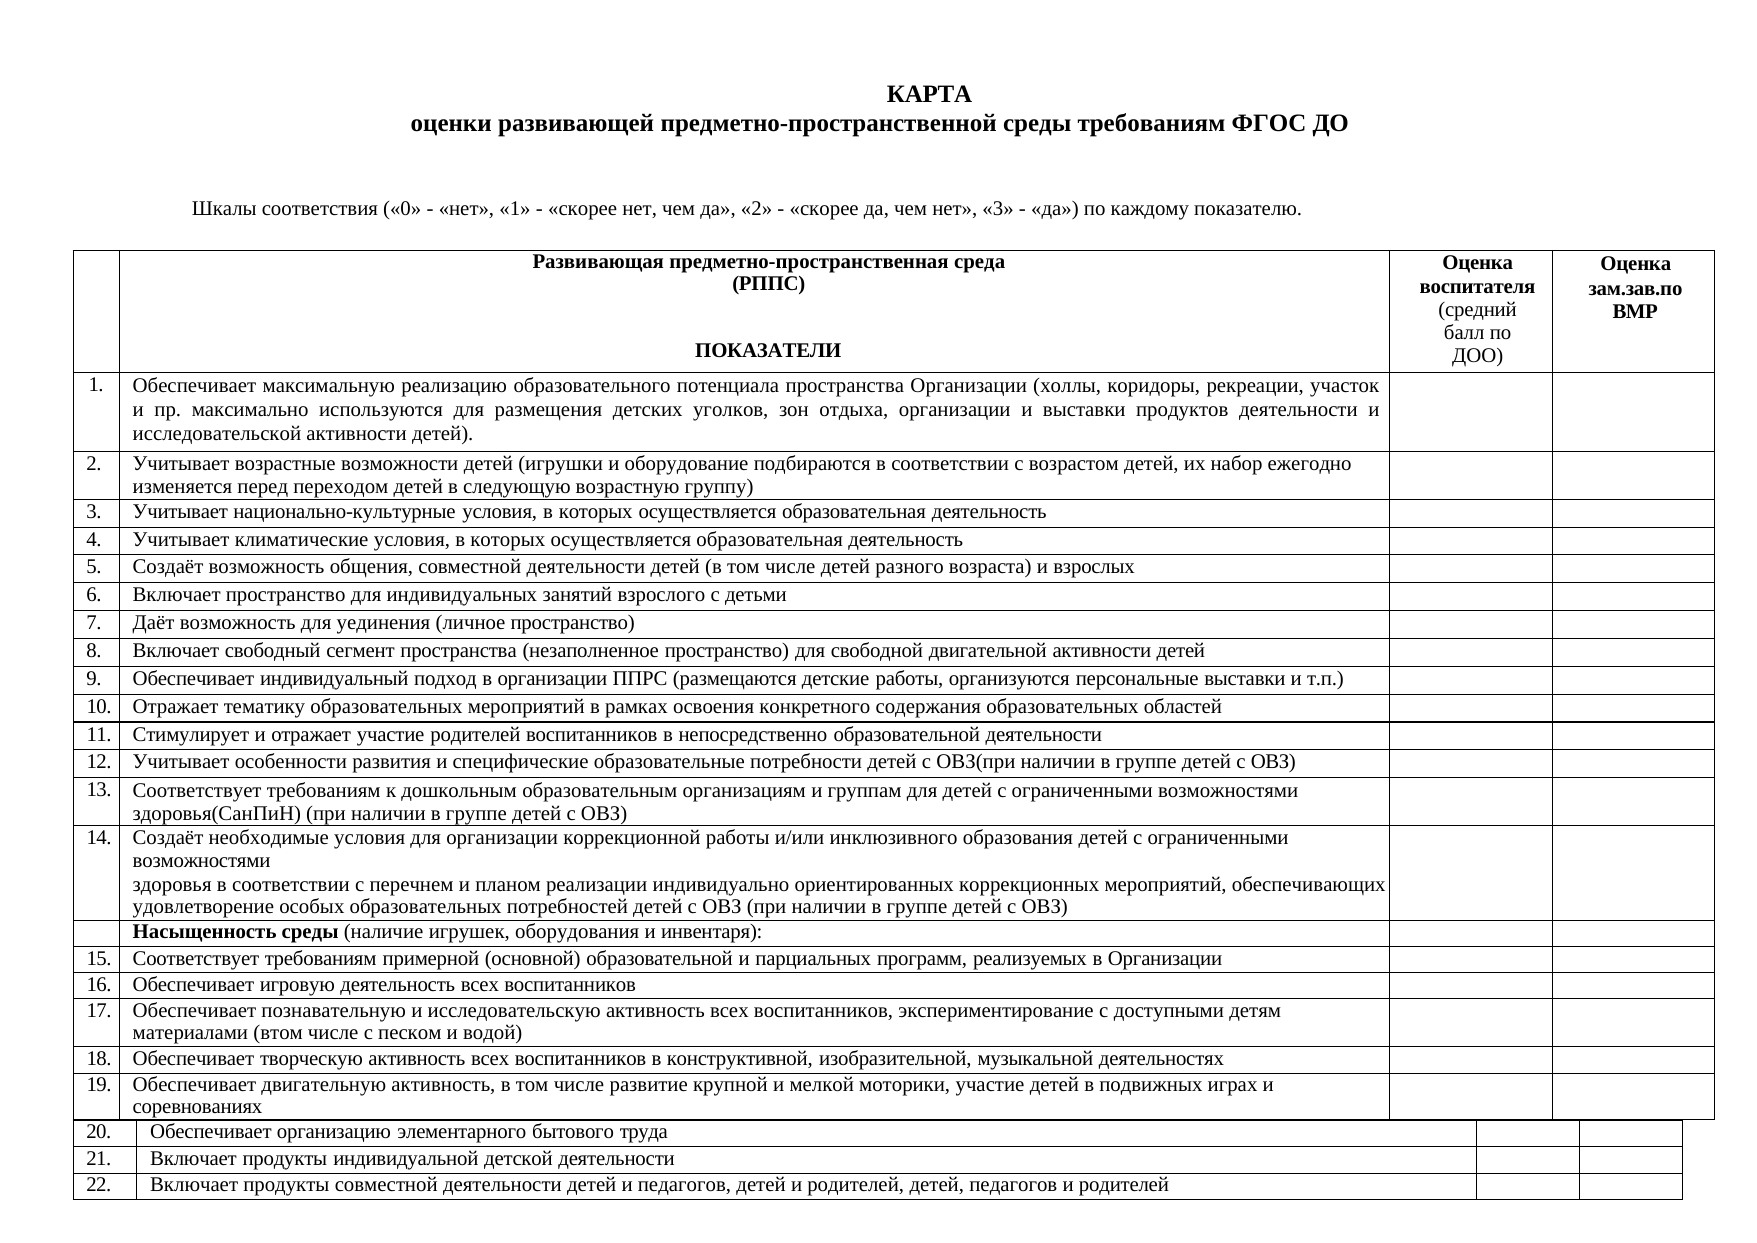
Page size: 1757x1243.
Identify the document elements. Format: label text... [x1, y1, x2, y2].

table_cell 3. [74, 500, 119, 527]
table_header Развивающая предметно-пространственная среда (РППС) ПОКАЗАТЕЛИ [120, 251, 1389, 372]
table_cell 21. [74, 1147, 136, 1172]
table_cell [1390, 667, 1552, 694]
table_cell Включает продукты индивидуальной детской деятельности [137, 1147, 1476, 1172]
table_cell [1553, 723, 1714, 749]
table_cell [1553, 611, 1714, 638]
table_cell 15. [74, 947, 119, 972]
table_cell [1553, 639, 1714, 666]
table_cell 1. [74, 373, 119, 451]
table_cell 19. [74, 1074, 119, 1119]
table_header 20. [74, 1121, 136, 1146]
table_cell Учитывает возрастные возможности детей (игрушки и оборудование подбираются в соответствии с возрастом детей, их набор ежегодно изменяется перед переходом детей в следующую возрастную группу) [120, 452, 1389, 499]
table_cell Включает пространство для индивидуальных занятий взрослого с детьми [120, 583, 1389, 610]
table_cell 13. [74, 778, 119, 825]
table_cell Обеспечивает максимальную реализацию образовательного потенциала пространства Организации (холлы, коридоры, рекреации, участок и пр. максимально используются для размещения детских уголков, зон отдыха, организации и выставки продуктов деятельности и исследовательской активности детей). [120, 373, 1389, 451]
table_cell 5. [74, 555, 119, 582]
table_cell Учитывает климатические условия, в которых осуществляется образовательная деятельность [120, 528, 1389, 554]
table_cell [1553, 1047, 1714, 1072]
table_cell Обеспечивает творческую активность всех воспитанников в конструктивной, изобразительной, музыкальной деятельностях [120, 1047, 1389, 1072]
table_cell [1390, 639, 1552, 666]
table_cell [1580, 1147, 1682, 1172]
table_cell [1553, 973, 1714, 998]
table_cell 6. [74, 583, 119, 610]
table_cell [1390, 555, 1552, 582]
table_cell [1553, 778, 1714, 825]
table_cell Создаёт возможность общения, совместной деятельности детей (в том числе детей разного возраста) и взрослых [120, 555, 1389, 582]
table_cell [1553, 667, 1714, 694]
text оценки развивающей предметно-пространственной среды требованиям ФГОС ДО [132, 108, 1628, 137]
table_cell Обеспечивает игровую деятельность всех воспитанников [120, 973, 1389, 998]
table_cell [1477, 1147, 1579, 1172]
table_cell 12. [74, 750, 119, 777]
table_cell Включает свободный сегмент пространства (незаполненное пространство) для свободной двигательной активности детей [120, 639, 1389, 666]
table_cell [1553, 947, 1714, 972]
table_cell [1390, 973, 1552, 998]
table_cell [74, 921, 119, 946]
table_cell 8. [74, 639, 119, 666]
table_cell [1580, 1174, 1682, 1199]
table_cell [1553, 999, 1714, 1046]
table_cell 4. [74, 528, 119, 554]
table_cell Соответствует требованиям примерной (основной) образовательной и парциальных программ, реализуемых в Организации [120, 947, 1389, 972]
table_cell Включает продукты совместной деятельности детей и педагогов, детей и родителей, детей, педагогов и родителей [137, 1174, 1476, 1199]
table_cell 18. [74, 1047, 119, 1072]
table_cell Создаёт необходимые условия для организации коррекционной работы и/или инклюзивного образования детей с ограниченными возможностями здоровья в соответствии с перечнем и планом реализации индивидуально ориентированных коррекционных мероприятий, обеспечивающих удовлетворение особых образовательных потребностей детей с ОВЗ (при наличии в группе детей с ОВЗ) [120, 826, 1389, 919]
table_header [74, 251, 119, 372]
table_cell [1390, 583, 1552, 610]
table_cell 11. [74, 723, 119, 749]
table_cell 22. [74, 1174, 136, 1199]
text Шкалы соответствия («0» - «нет», «1» - «скорее нет, чем да», «2» - «скорее да, чем нет», «3» - «да») по каждому показателю. [118, 137, 1669, 220]
table_cell [1390, 528, 1552, 554]
table_cell 14. [74, 826, 119, 919]
table_header [1477, 1121, 1579, 1146]
table_cell [1390, 1074, 1552, 1119]
table_cell 17. [74, 999, 119, 1046]
table_cell [1553, 826, 1714, 919]
table_cell [1390, 947, 1552, 972]
table_header Оценка воспитателя (средний балл по ДОО) [1390, 251, 1552, 372]
table_header Оценка зам.зав.по ВМР [1553, 251, 1714, 372]
table_cell Обеспечивает двигательную активность, в том числе развитие крупной и мелкой моторики, участие детей в подвижных играх и соревнованиях [120, 1074, 1389, 1119]
table_cell Даёт возможность для уединения (личное пространство) [120, 611, 1389, 638]
table_header [1580, 1121, 1682, 1146]
table_cell [1390, 1047, 1552, 1072]
table_cell [1390, 999, 1552, 1046]
table_cell [1553, 921, 1714, 946]
table_cell [1553, 695, 1714, 721]
table_cell 10. [74, 695, 119, 721]
table_cell Обеспечивает индивидуальный подход в организации ППРС (размещаются детские работы, организуются персональные выставки и т.п.) [120, 667, 1389, 694]
table_cell [1390, 750, 1552, 777]
table_cell Стимулирует и отражает участие родителей воспитанников в непосредственно образовательной деятельности [120, 723, 1389, 749]
table_cell 7. [74, 611, 119, 638]
table_cell Соответствует требованиям к дошкольным образовательным организациям и группам для детей с ограниченными возможностями здоровья(СанПиН) (при наличии в группе детей с ОВЗ) [120, 778, 1389, 825]
table_cell [1390, 452, 1552, 499]
table_cell [1553, 555, 1714, 582]
table_cell [1477, 1174, 1579, 1199]
table_cell [1390, 921, 1552, 946]
table_cell [1390, 695, 1552, 721]
table_cell [1390, 826, 1552, 919]
subtitle КАРТА [159, 79, 1699, 108]
table_cell 9. [74, 667, 119, 694]
table_cell Учитывает особенности развития и специфические образовательные потребности детей с ОВЗ(при наличии в группе детей с ОВЗ) [120, 750, 1389, 777]
table_cell Насыщенность среды (наличие игрушек, оборудования и инвентаря): [120, 921, 1389, 946]
table_cell [1553, 500, 1714, 527]
table_cell [1553, 1074, 1714, 1119]
table_cell [1553, 528, 1714, 554]
table_cell [1390, 373, 1552, 451]
table_cell Отражает тематику образовательных мероприятий в рамках освоения конкретного содержания образовательных областей [120, 695, 1389, 721]
table_cell [1553, 452, 1714, 499]
table_cell [1553, 373, 1714, 451]
table_cell [1390, 611, 1552, 638]
table_cell Учитывает национально-культурные условия, в которых осуществляется образовательная деятельность [120, 500, 1389, 527]
table_cell [1553, 750, 1714, 777]
table_cell [1390, 778, 1552, 825]
table_cell [1553, 583, 1714, 610]
table_cell [1390, 723, 1552, 749]
table_cell 2. [74, 452, 119, 499]
table_header Обеспечивает организацию элементарного бытового труда [137, 1121, 1476, 1146]
table_cell 16. [74, 973, 119, 998]
table_cell [1390, 500, 1552, 527]
table_cell Обеспечивает познавательную и исследовательскую активность всех воспитанников, экспериментирование с доступными детям материалами (втом числе с песком и водой) [120, 999, 1389, 1046]
